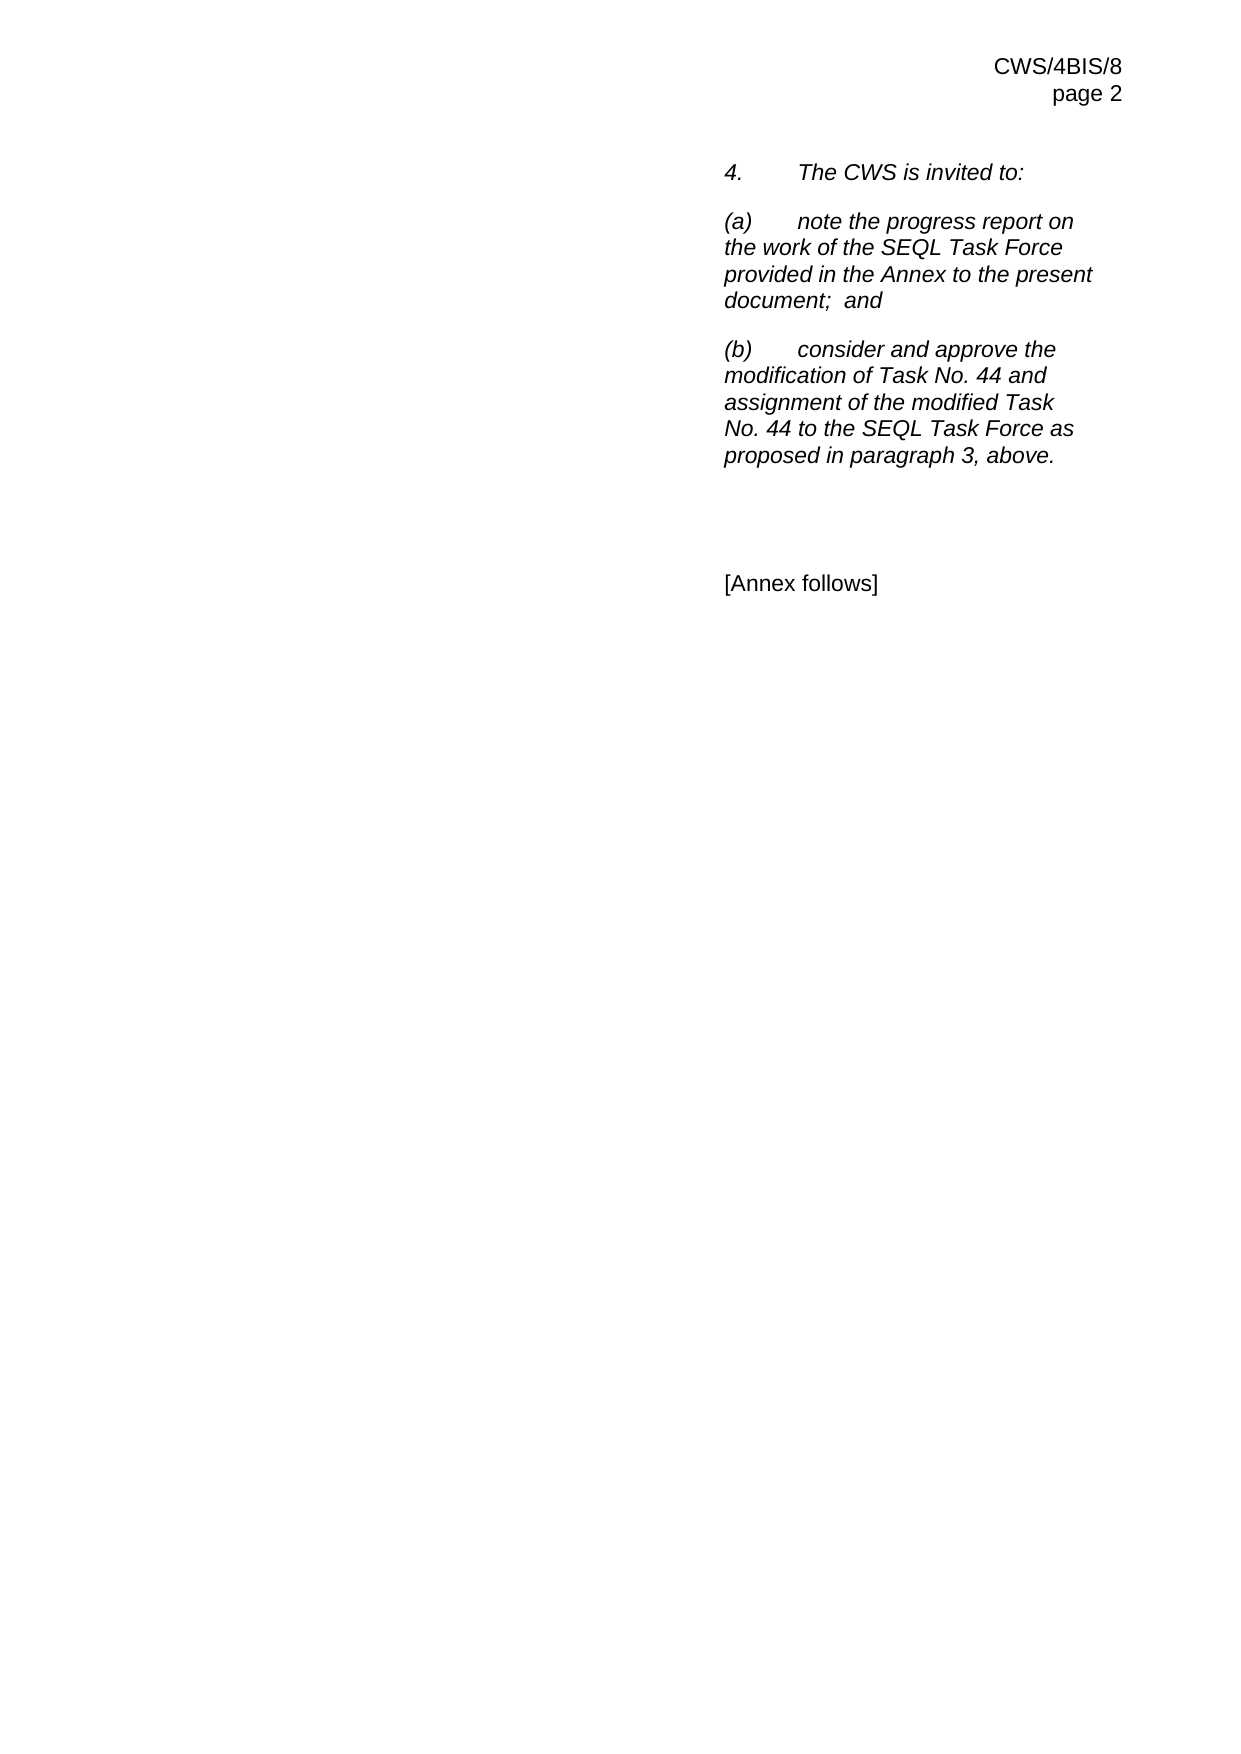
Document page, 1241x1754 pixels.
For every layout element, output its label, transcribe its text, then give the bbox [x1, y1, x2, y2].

text The CWS is invited to: [724, 158, 1122, 185]
list (a) note the progress report on the work of the SEQL Task Force provided in the Annex to the present document; and [724, 208, 1107, 313]
text [Annex follows] [724, 570, 1122, 596]
list (b) consider and approve the modification of Task No. 44 and assignment of the modified Task No. 44 to the SEQL Task Force as proposed in paragraph 3, above. [724, 336, 1107, 468]
